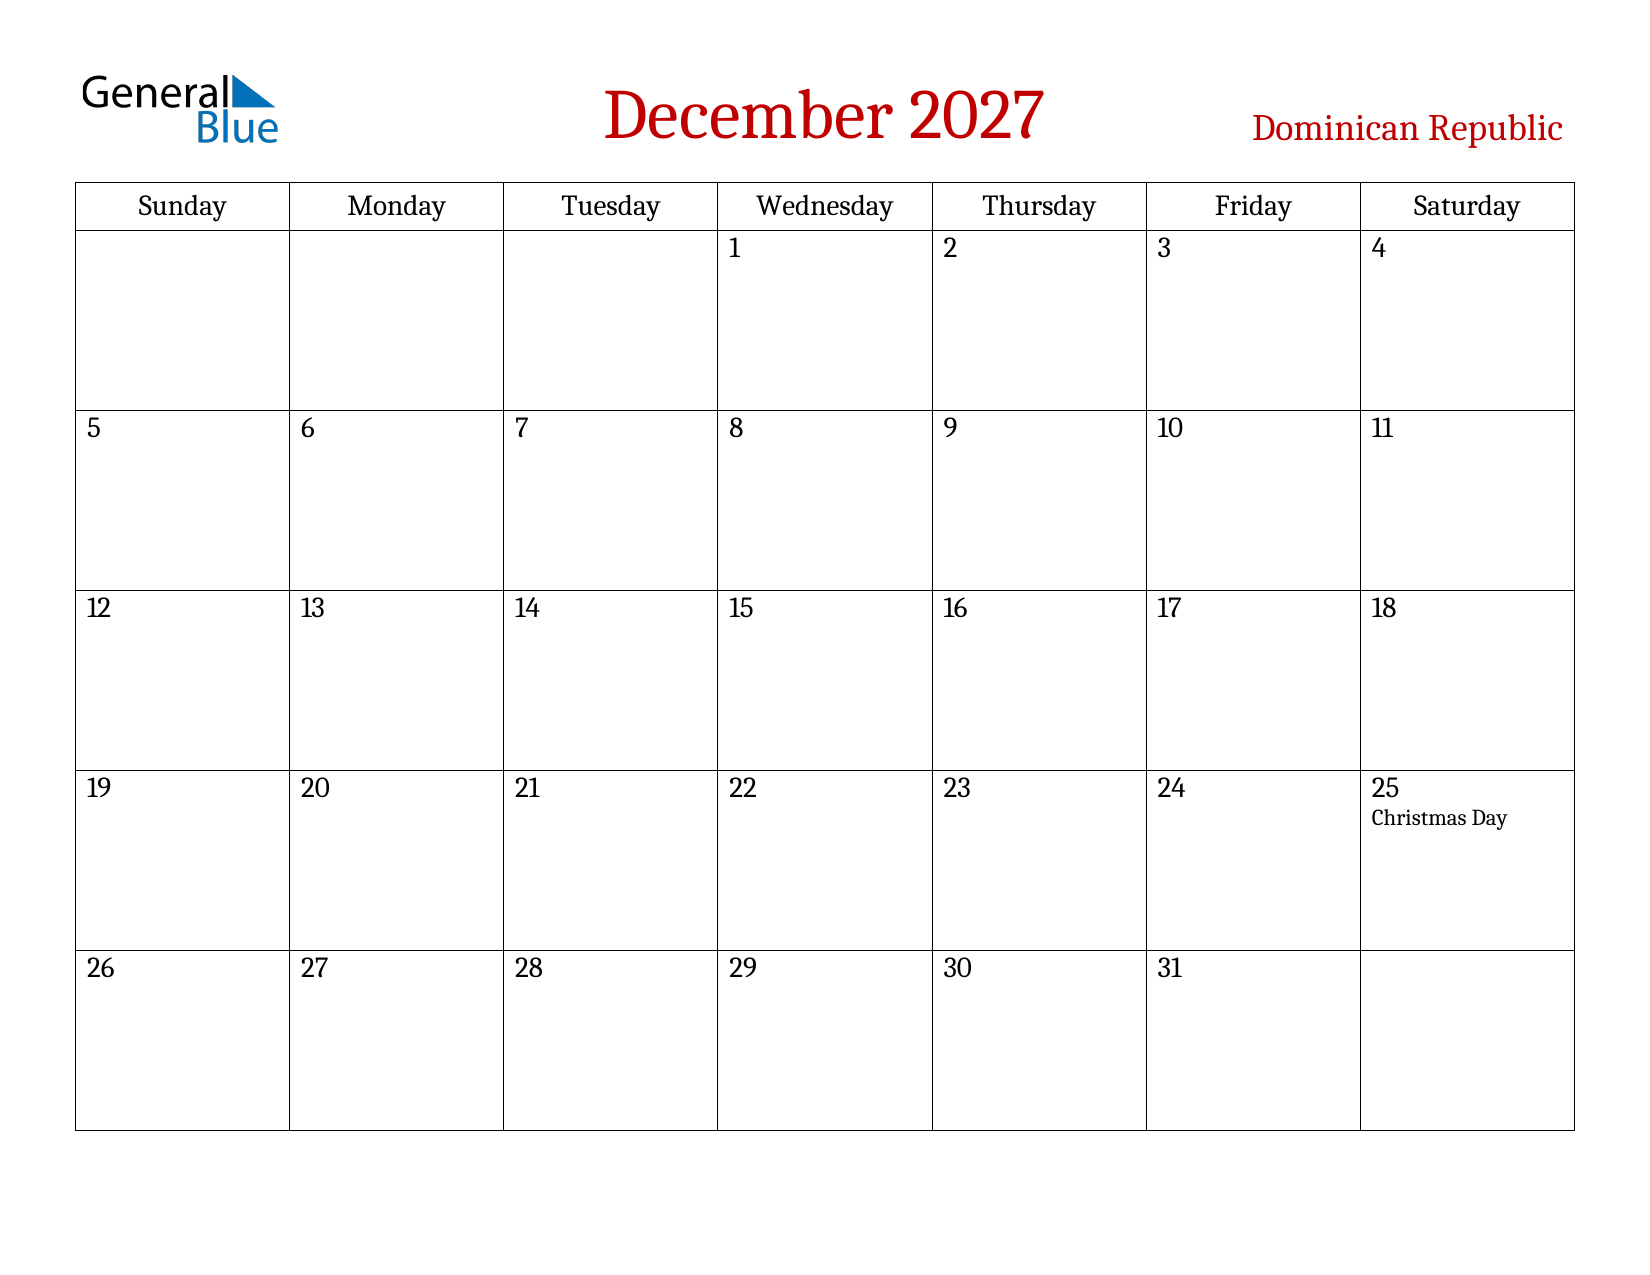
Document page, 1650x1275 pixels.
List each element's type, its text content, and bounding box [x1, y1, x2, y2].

table_cell 13 [290, 591, 503, 625]
table_cell [76, 805, 289, 950]
table_cell [933, 805, 1146, 950]
table_cell 2 [933, 231, 1146, 264]
table_cell 29 [718, 951, 932, 985]
table_cell [504, 231, 717, 264]
table_cell 30 [933, 951, 1146, 985]
table_cell 11 [1361, 411, 1574, 444]
table_cell 9 [933, 411, 1146, 444]
table_cell [76, 231, 289, 264]
table_cell [1361, 445, 1574, 590]
table_cell Sunday [76, 183, 289, 230]
table_cell [1361, 625, 1574, 770]
table_cell 5 [76, 411, 289, 444]
table_cell Thursday [933, 183, 1146, 230]
table_cell 25 [1361, 771, 1574, 805]
table_header Dominican Republic [1146, 75, 1574, 182]
table_cell [1361, 951, 1574, 985]
table_cell [76, 445, 289, 590]
table_cell [718, 985, 932, 1130]
table_cell [504, 445, 717, 590]
table_cell [290, 445, 503, 590]
table_cell 6 [290, 411, 503, 444]
table_cell 1 [718, 231, 932, 264]
table_cell Friday [1147, 183, 1360, 230]
table_cell 22 [718, 771, 932, 805]
table_cell [504, 805, 717, 950]
table_cell [1147, 985, 1360, 1130]
table_cell Wednesday [718, 183, 932, 230]
table_cell [1147, 265, 1360, 410]
table_cell [290, 985, 503, 1130]
table_cell Monday [290, 183, 503, 230]
table_cell 19 [76, 771, 289, 805]
table_cell [1147, 805, 1360, 950]
table_cell [1147, 625, 1360, 770]
table_cell 4 [1361, 231, 1574, 264]
table_cell [76, 625, 289, 770]
table_cell [504, 625, 717, 770]
table_cell 14 [504, 591, 717, 625]
table_cell 23 [933, 771, 1146, 805]
table_cell Saturday [1361, 183, 1574, 230]
table_cell 12 [76, 591, 289, 625]
picture [82, 75, 278, 143]
table_cell Christmas Day [1361, 805, 1574, 950]
table_header [76, 75, 503, 182]
table_cell 31 [1147, 951, 1360, 985]
table_cell [290, 625, 503, 770]
table_header December 2027 [504, 75, 1146, 182]
table_cell 15 [718, 591, 932, 625]
table_cell 16 [933, 591, 1146, 625]
table_cell [1361, 985, 1574, 1130]
table_cell [933, 625, 1146, 770]
table_cell 28 [504, 951, 717, 985]
table_cell 27 [290, 951, 503, 985]
table_cell [718, 625, 932, 770]
table_cell [290, 805, 503, 950]
table_cell [1147, 445, 1360, 590]
table_cell [718, 445, 932, 590]
table_cell Tuesday [504, 183, 717, 230]
table_cell 10 [1147, 411, 1360, 444]
table_cell [504, 985, 717, 1130]
table_cell [76, 265, 289, 410]
table_cell [290, 265, 503, 410]
table_cell [718, 805, 932, 950]
table_cell 20 [290, 771, 503, 805]
table_cell 18 [1361, 591, 1574, 625]
table_cell [1361, 265, 1574, 410]
table_cell 3 [1147, 231, 1360, 264]
table_cell 7 [504, 411, 717, 444]
table_cell [718, 265, 932, 410]
table_cell [76, 985, 289, 1130]
table_cell 8 [718, 411, 932, 444]
table_cell [933, 265, 1146, 410]
table_cell [290, 231, 503, 264]
table_cell 26 [76, 951, 289, 985]
table_cell 24 [1147, 771, 1360, 805]
table_cell [933, 445, 1146, 590]
table_cell [504, 265, 717, 410]
table_cell 17 [1147, 591, 1360, 625]
table_cell [933, 985, 1146, 1130]
table_cell 21 [504, 771, 717, 805]
